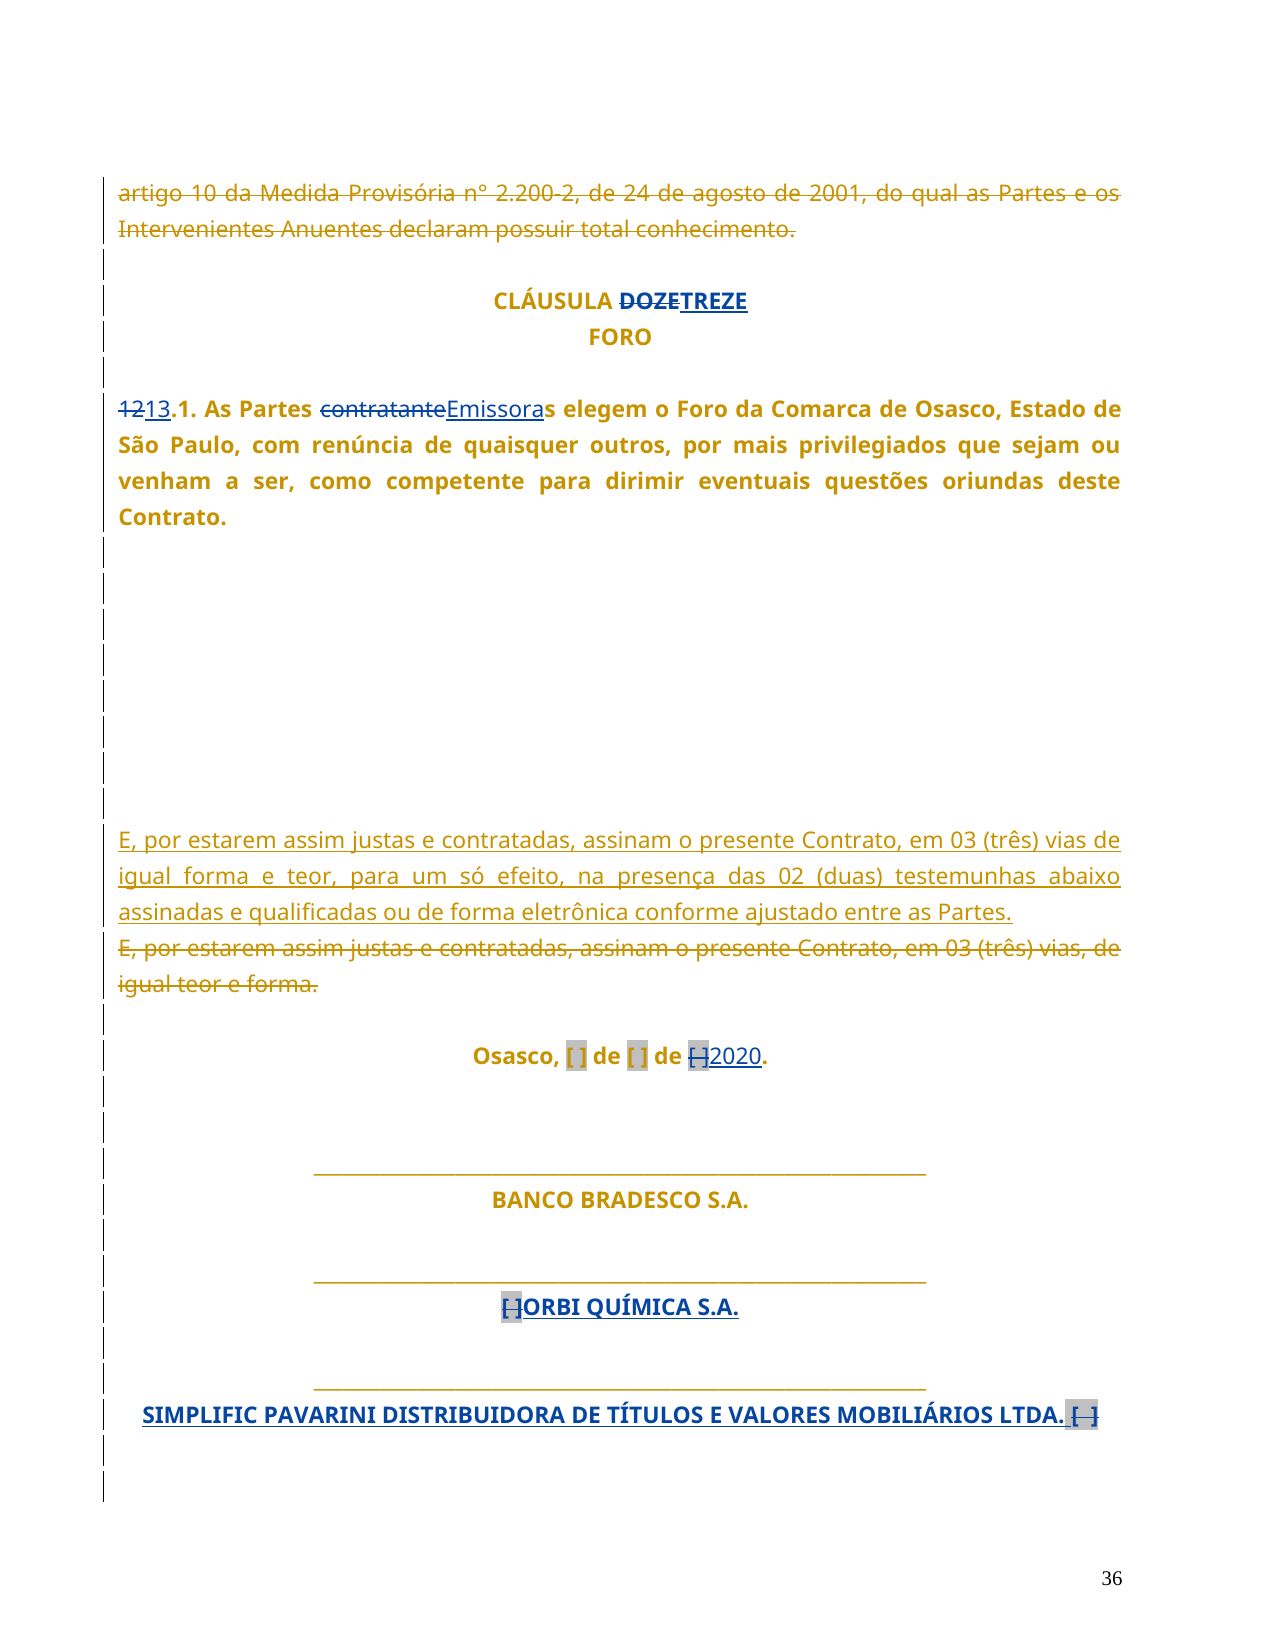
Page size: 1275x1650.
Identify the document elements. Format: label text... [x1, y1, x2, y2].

text Osasco, [ ] de [ ] de . [118, 1040, 566, 1071]
text BANCO BRADESCO S.A. [118, 1183, 1122, 1215]
text _________________________________________________________________ [118, 1148, 1122, 1179]
text _________________________________________________________________ [118, 1255, 1122, 1287]
text FORO [118, 321, 1122, 352]
text Osasco, [ ] de [ ] de . [709, 1040, 1122, 1071]
text _________________________________________________________________ [118, 1363, 1122, 1394]
text .1. As Partes s elegem o Foro da Comarca de Osasco, Estado de São Paulo, com renúncia de quaisquer outros, por mais privilegiados que sejam ou venham a ser, como competente para dirimir eventuais questões oriundas deste Contrato. [118, 393, 1122, 532]
text CLÁUSULA [118, 285, 1122, 316]
